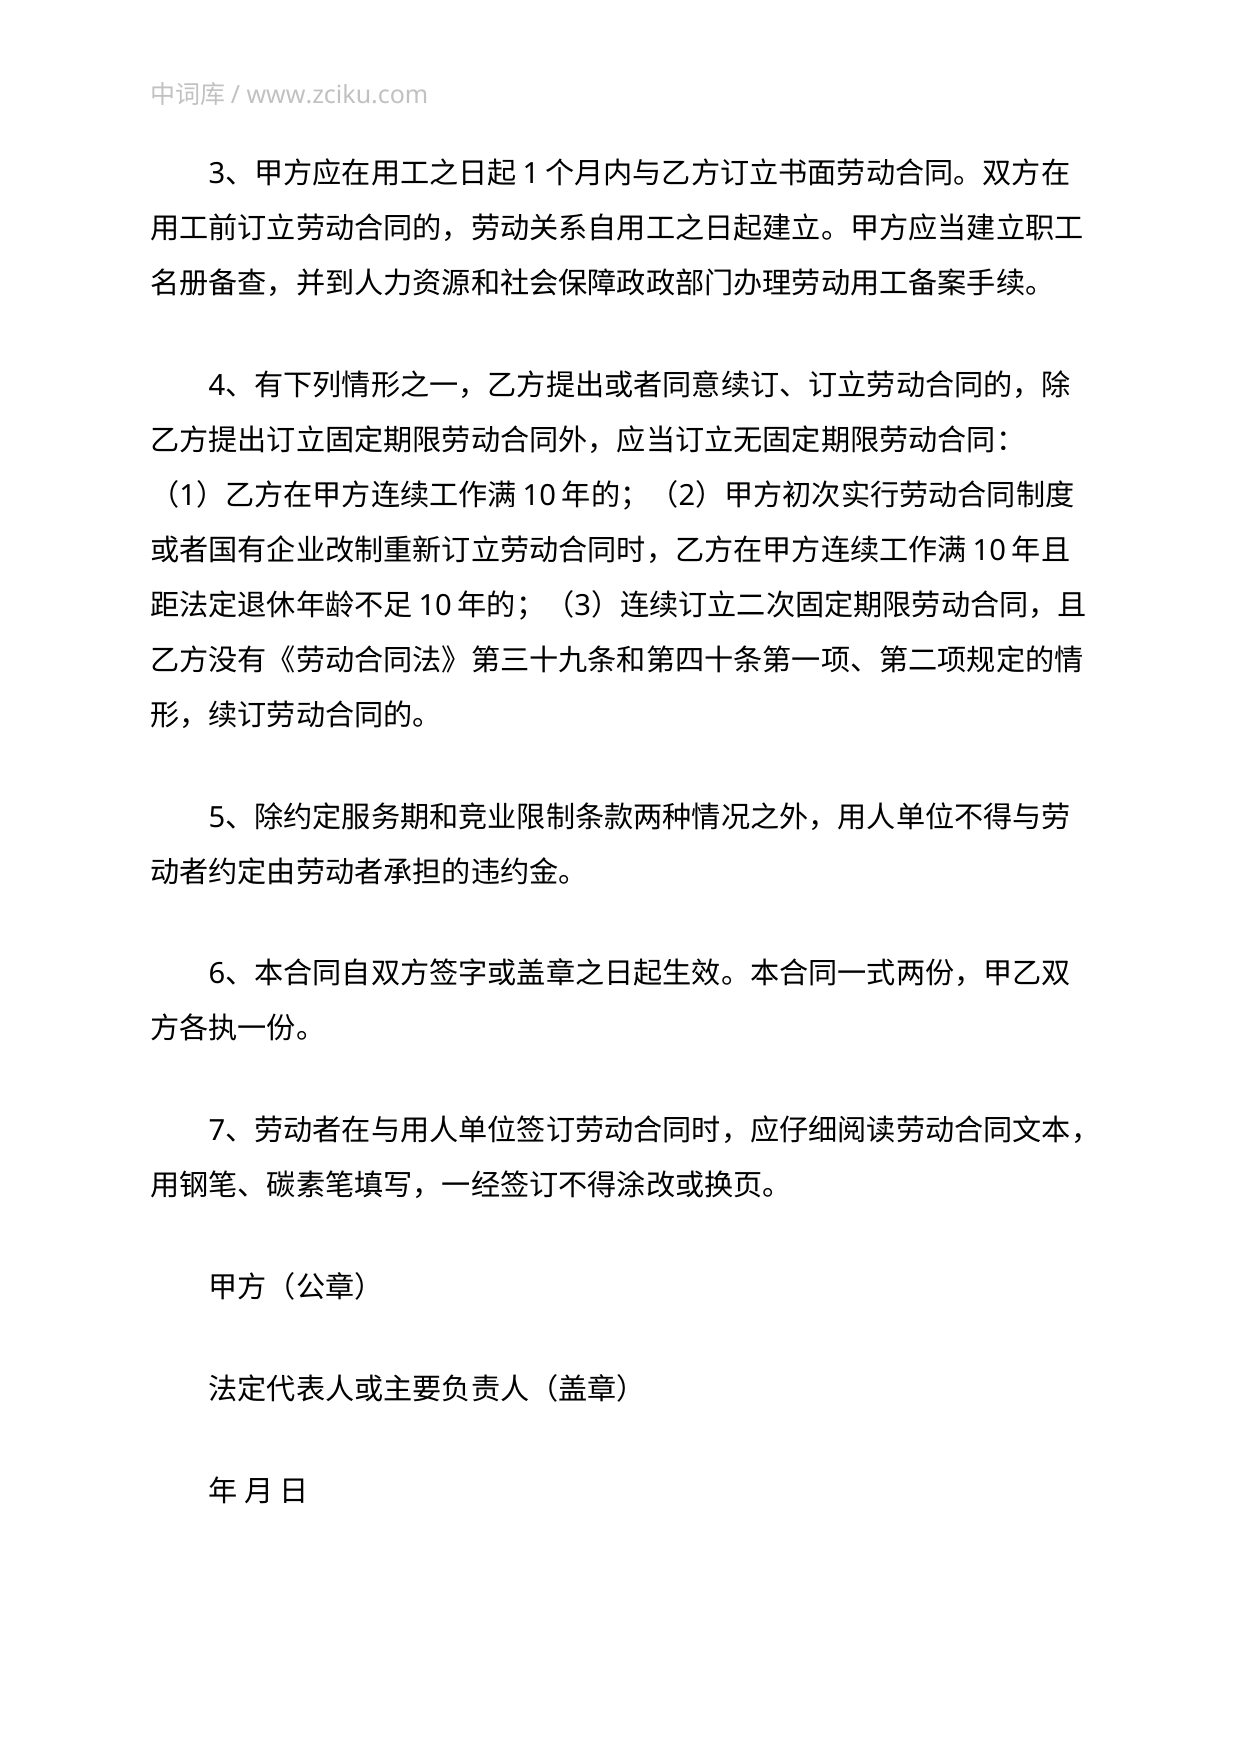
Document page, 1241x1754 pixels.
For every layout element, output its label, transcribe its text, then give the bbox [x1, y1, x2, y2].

text 年 月 日 [150, 1467, 1090, 1509]
text 5、除约定服务期和竞业限制条款两种情况之外，用人单位不得与劳动者约定由劳动者承担的违约金。 [150, 793, 1090, 891]
text 法定代表人或主要负责人（盖章） [150, 1365, 1090, 1408]
text 4、有下列情形之一，乙方提出或者同意续订、订立劳动合同的，除乙方提出订立固定期限劳动合同外，应当订立无固定期限劳动合同：（1）乙方在甲方连续工作满10年的；（2）甲方初次实行劳动合同制度或者国有企业改制重新订立劳动合同时，乙方在甲方连续工作满10年且距法定退休年龄不足10年的；（3）连续订立二次固定期限劳动合同，且乙方没有《劳动合同法》第三十九条和第四十条第一项、第二项规定的情形，续订劳动合同的。 [150, 362, 1090, 734]
text 甲方（公章） [150, 1263, 1090, 1306]
text 6、本合同自双方签字或盖章之日起生效。本合同一式两份，甲乙双方各执一份。 [150, 950, 1090, 1047]
text 3、甲方应在用工之日起1个月内与乙方订立书面劳动合同。双方在用工前订立劳动合同的，劳动关系自用工之日起建立。甲方应当建立职工名册备查，并到人力资源和社会保障政政部门办理劳动用工备案手续。 [150, 150, 1090, 302]
text 7、劳动者在与用人单位签订劳动合同时，应仔细阅读劳动合同文本，用钢笔、碳素笔填写，一经签订不得涂改或换页。 [150, 1107, 1090, 1204]
